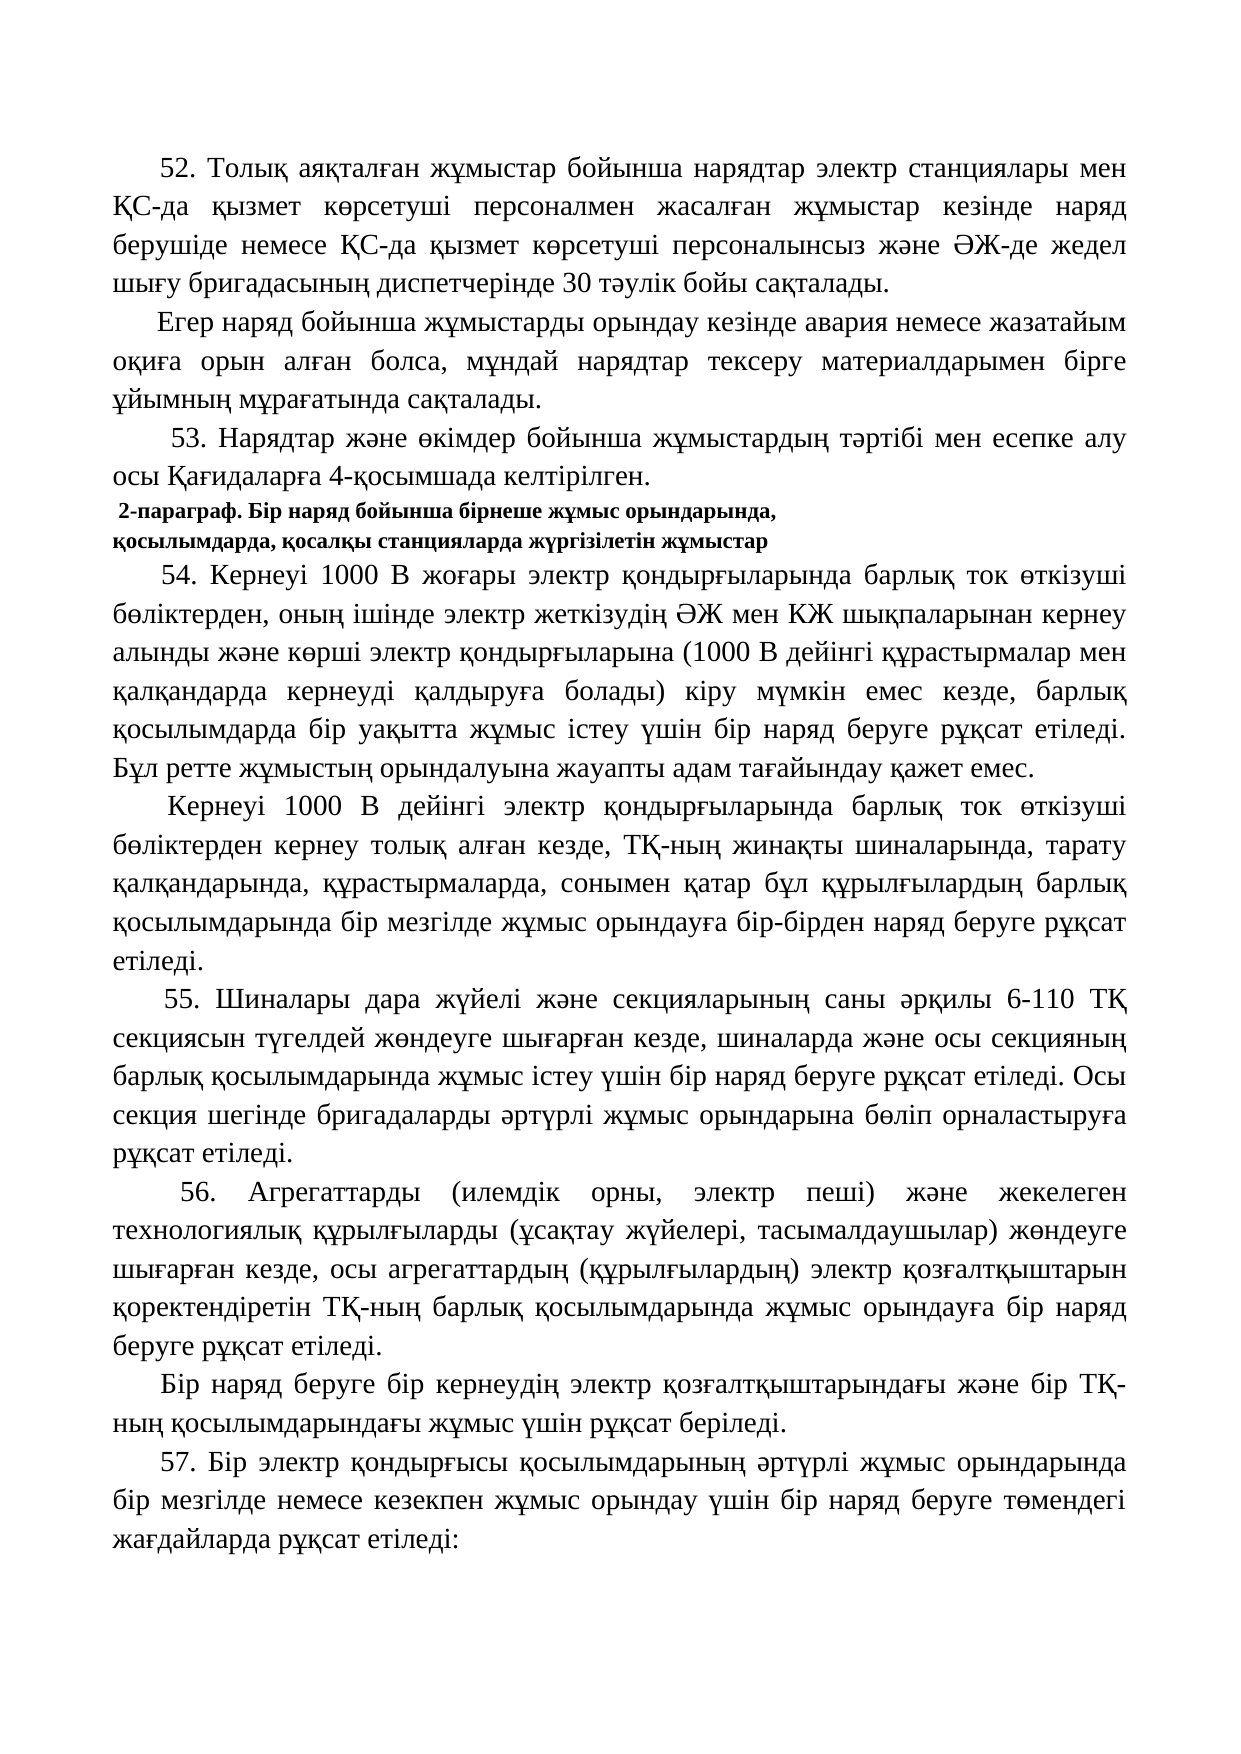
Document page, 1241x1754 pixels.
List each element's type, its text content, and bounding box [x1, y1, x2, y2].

text Кернеуі 1000 В дейінгі электр қондырғыларында барлық ток өткізуші бөліктерден кернеу толық алған кезде, ТҚ-ның жинақты шиналарында, тарату қалқандарында, құрастырмаларда, сонымен қатар бұл құрылғылардың барлық қосылымдарында бір мезгілде жұмыс орындауға бір-бірден наряд беруге рұқсат етіледі. [112, 788, 1128, 976]
text Бір наряд беруге бір кернеудің электр қозғалтқыштарындағы және бір ТҚ-ның қосылымдарындағы жұмыс үшін рұқсат беріледі. [112, 1367, 1128, 1439]
text 57. Бір электр қондырғысы қосылымдарының әртүрлі жұмыс орындарында бір мезгілде немесе кезекпен жұмыс орындау үшін бір наряд беруге төмендегі жағдайларда рұқсат етіледі: [112, 1444, 1128, 1554]
text 52. Толық аяқталған жұмыстар бойынша нарядтар электр станциялары мен ҚС-да қызмет көрсетуші персоналмен жасалған жұмыстар кезінде наряд берушіде немесе ҚС-да қызмет көрсетуші персоналынсыз және ӘЖ-де жедел шығу бригадасының диспетчерінде 30 тәулік бойы сақталады. [112, 150, 1128, 299]
text 53. Нарядтар және өкімдер бойынша жұмыстардың тәртібі мен есепке алу осы Қағидаларға 4-қосымшада келтірілген. [112, 420, 1128, 492]
text 54. Кернеуі 1000 В жоғары электр қондырғыларында барлық ток өткізуші бөліктерден, оның ішінде электр жеткізудің ӘЖ мен КЖ шықпаларынан кернеу алынды және көрші электр қондырғыларына (1000 В дейінгі құрастырмалар мен қалқандарда кернеуді қалдыруға болады) кіру мүмкін емес кезде, барлық қосылымдарда бір уақытта жұмыс істеу үшін бір наряд беруге рұқсат етіледі. Бұл ретте жұмыстың орындалуына жауапты адам тағайындау қажет емес. [112, 557, 1128, 783]
text 55. Шиналары дара жүйелі және секцияларының саны әрқилы 6-110 ТҚ секциясын түгелдей жөндеуге шығарған кезде, шиналарда және осы секцияның барлық қосылымдарында жұмыс істеу үшін бір наряд беруге рұқсат етіледі. Осы секция шегінде бригадаларды әртүрлі жұмыс орындарына бөліп орналастыруға рұқсат етіледі. [112, 981, 1128, 1169]
text 2-параграф. Бір наряд бойынша бірнеше жұмыс орындарында, қосылымдарда, қосалқы станцияларда жүргізілетін жұмыстар [112, 497, 1128, 553]
text Егер наряд бойынша жұмыстарды орындау кезінде авария немесе жазатайым оқиға орын алған болса, мұндай нарядтар тексеру материалдарымен бірге ұйымның мұрағатында сақталады. [112, 304, 1128, 415]
text 56. Агрегаттарды (илемдік орны, электр пеші) және жекелеген технологиялық құрылғыларды (ұсақтау жүйелері, тасымалдаушылар) жөндеуге шығарған кезде, осы агрегаттардың (құрылғылардың) электр қозғалтқыштарын қоректендіретін ТҚ-ның барлық қосылымдарында жұмыс орындауға бір наряд беруге рұқсат етіледі. [112, 1174, 1128, 1362]
